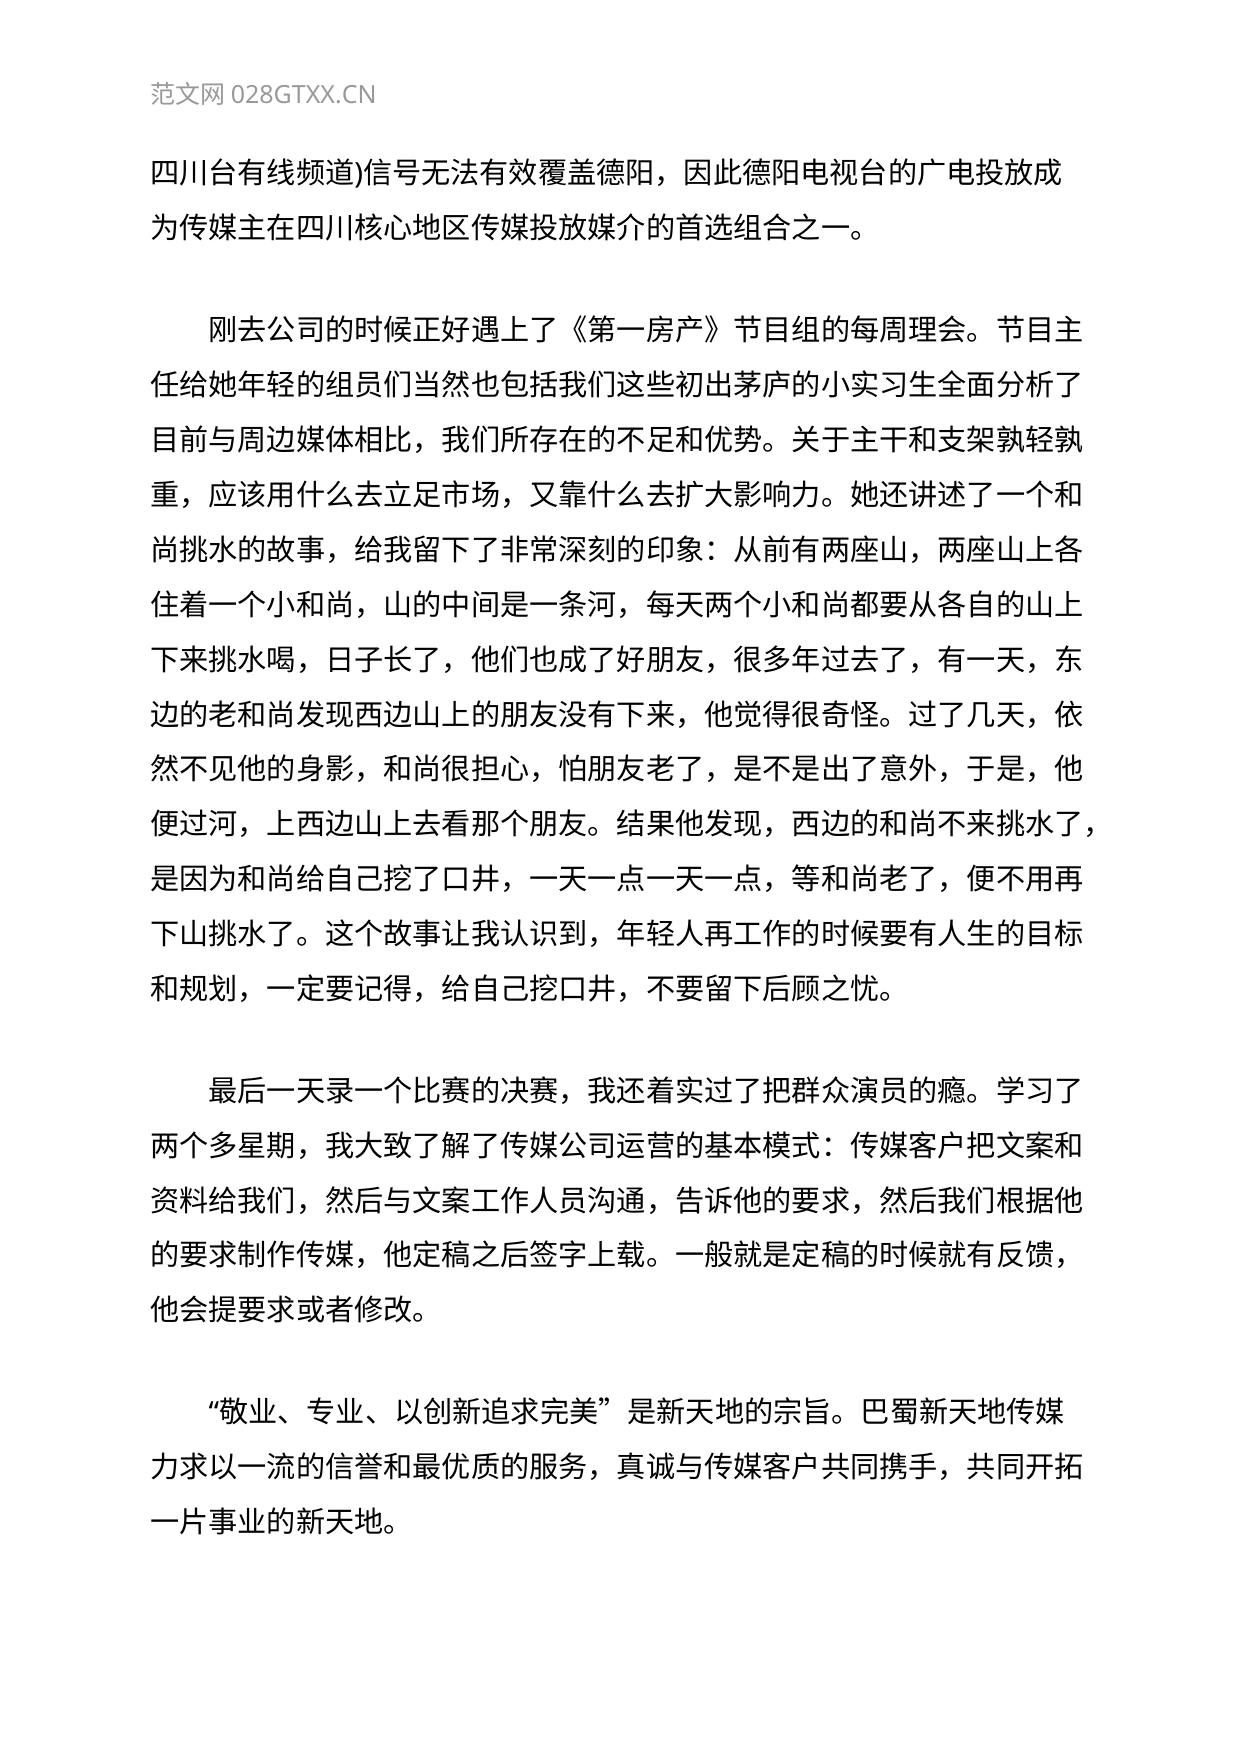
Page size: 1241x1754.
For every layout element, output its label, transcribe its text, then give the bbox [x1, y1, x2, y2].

text “敬业、专业、以创新追求完美”是新天地的宗旨。巴蜀新天地传媒力求以一流的信誉和最优质的服务，真诚与传媒客户共同携手，共同开拓一片事业的新天地。 [150, 1389, 1090, 1541]
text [150, 150, 1090, 247]
text 最后一天录一个比赛的决赛，我还着实过了把群众演员的瘾。学习了两个多星期，我大致了解了传媒公司运营的基本模式：传媒客户把文案和资料给我们，然后与文案工作人员沟通，告诉他的要求，然后我们根据他的要求制作传媒，他定稿之后签字上载。一般就是定稿的时候就有反馈，他会提要求或者修改。 [150, 1067, 1090, 1329]
text 刚去公司的时候正好遇上了《第一房产》节目组的每周理会。节目主任给她年轻的组员们当然也包括我们这些初出茅庐的小实习生全面分析了目前与周边媒体相比，我们所存在的不足和优势。关于主干和支架孰轻孰重，应该用什么去立足市场，又靠什么去扩大影响力。她还讲述了一个和尚挑水的故事，给我留下了非常深刻的印象：从前有两座山，两座山上各住着一个小和尚，山的中间是一条河，每天两个小和尚都要从各自的山上下来挑水喝，日子长了，他们也成了好朋友，很多年过去了，有一天，东边的老和尚发现西边山上的朋友没有下来，他觉得很奇怪。过了几天，依然不见他的身影，和尚很担心，怕朋友老了，是不是出了意外，于是，他便过河，上西边山上去看那个朋友。结果他发现，西边的和尚不来挑水了，是因为和尚给自己挖了口井，一天一点一天一点，等和尚老了，便不用再下山挑水了。这个故事让我认识到，年轻人再工作的时候要有人生的目标和规划，一定要记得，给自己挖口井，不要留下后顾之忧。 [150, 307, 1090, 1008]
